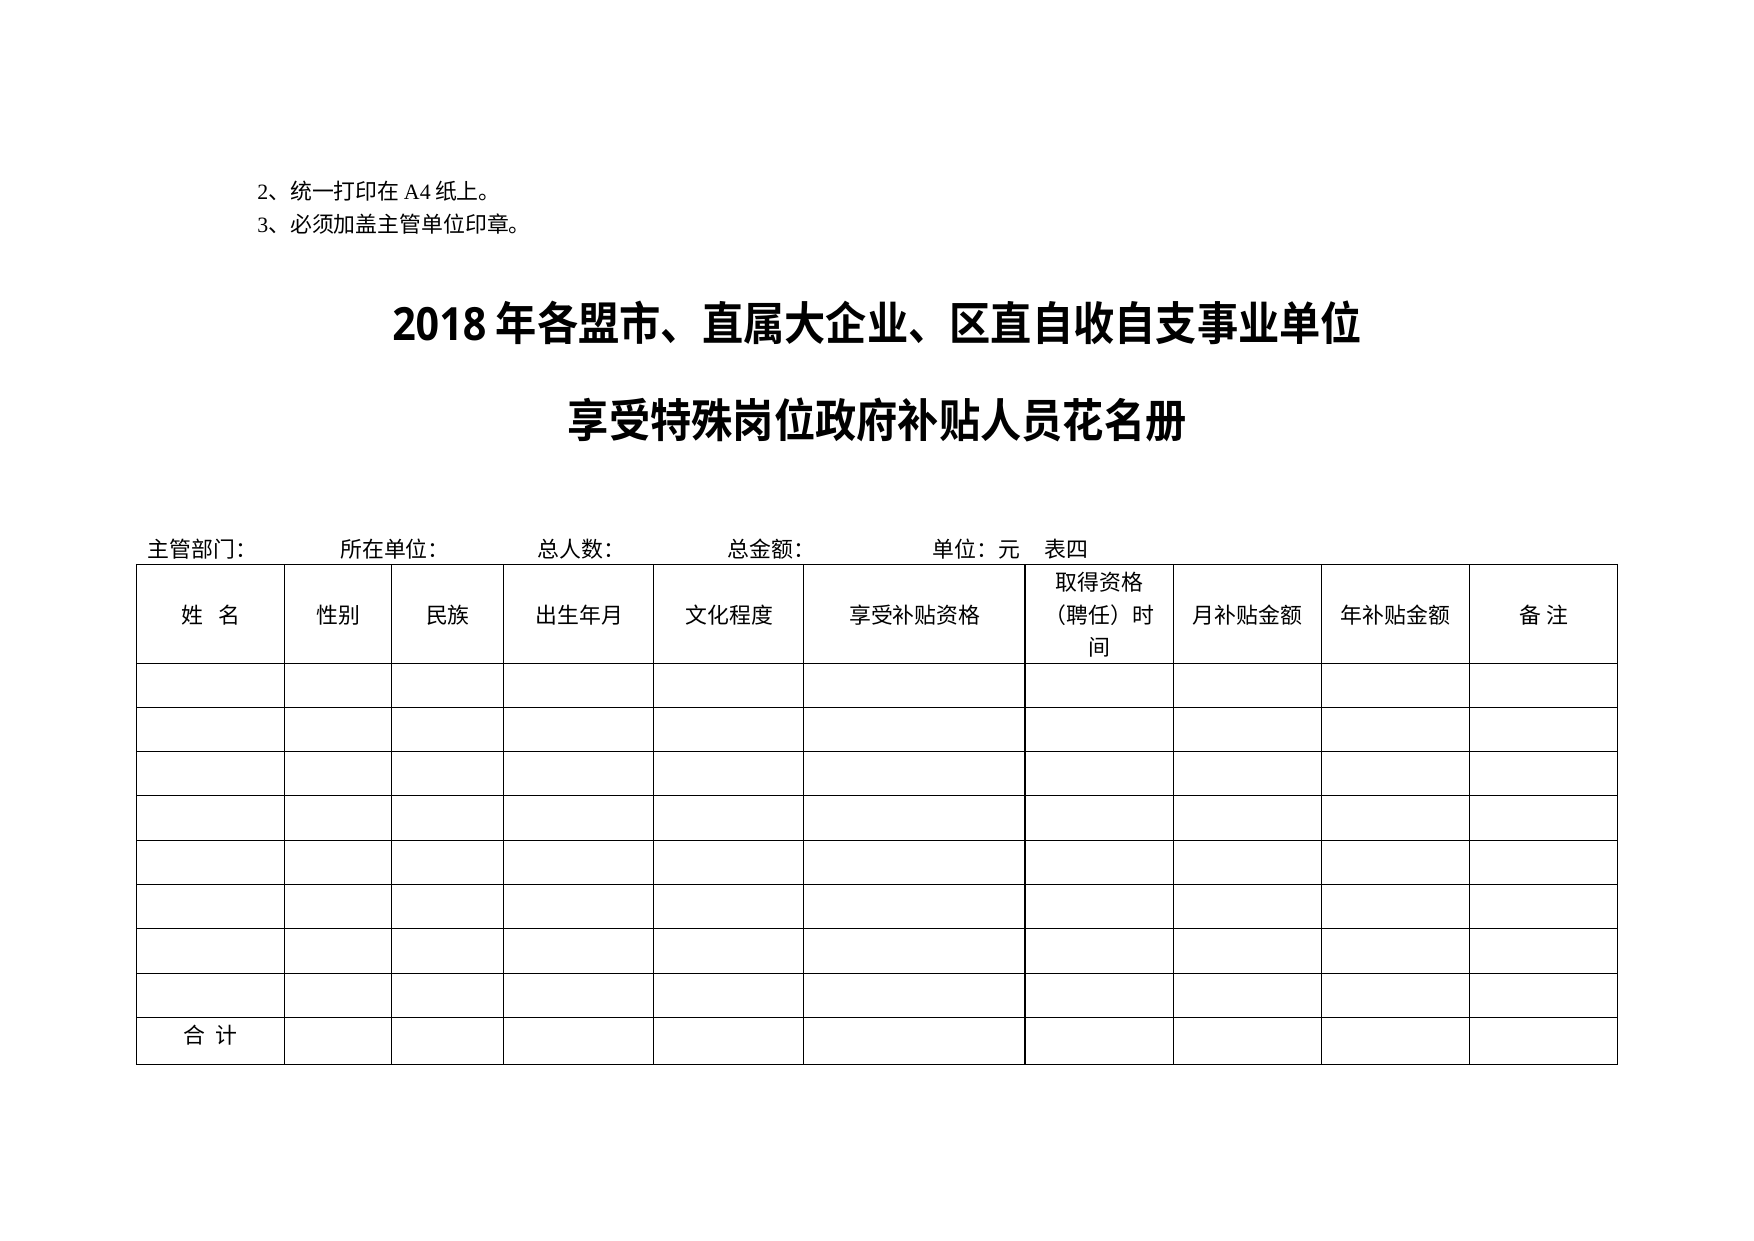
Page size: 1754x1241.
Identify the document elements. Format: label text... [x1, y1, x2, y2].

table_cell [654, 796, 803, 839]
table_cell [137, 929, 284, 972]
table_cell [1174, 664, 1321, 707]
table_header 年补贴金额 [1322, 565, 1469, 662]
table_cell [804, 796, 1024, 839]
table_cell [392, 708, 503, 751]
table_cell [1470, 796, 1617, 839]
table_cell [504, 664, 653, 707]
table_cell [1322, 752, 1469, 795]
table_cell 合 计 [137, 1018, 284, 1064]
table_cell [1026, 1018, 1173, 1064]
table_cell [1174, 708, 1321, 751]
table_cell [1470, 929, 1617, 972]
table_cell [1322, 841, 1469, 884]
table_cell [654, 752, 803, 795]
table_cell [285, 708, 391, 751]
table_cell [1026, 929, 1173, 972]
table_cell [1174, 974, 1321, 1017]
table_cell [137, 664, 284, 707]
table_cell [137, 752, 284, 795]
table_cell [504, 796, 653, 839]
table_cell [285, 1018, 391, 1064]
table_cell [137, 708, 284, 751]
table_header 民族 [392, 565, 503, 662]
table_cell [137, 841, 284, 884]
table_cell [285, 752, 391, 795]
table_cell [137, 974, 284, 1017]
table_cell [1174, 841, 1321, 884]
table_cell [1026, 885, 1173, 928]
table_cell [654, 885, 803, 928]
table_cell [1322, 1018, 1469, 1064]
table_cell [654, 1018, 803, 1064]
table_cell [285, 841, 391, 884]
table_cell [804, 752, 1024, 795]
table_header 文化程度 [654, 565, 803, 662]
text 主管部门： 所在单位： 总人数： 总金额： 单位：元 表四 [148, 531, 1606, 564]
table_cell [1174, 796, 1321, 839]
table_cell [1174, 752, 1321, 795]
text 2018年各盟市、直属大企业、区直自收自支事业单位 [148, 271, 1606, 369]
table_cell [654, 841, 803, 884]
table_cell [804, 841, 1024, 884]
table_cell [1026, 708, 1173, 751]
table_cell [504, 841, 653, 884]
table_cell [392, 664, 503, 707]
table_cell [804, 708, 1024, 751]
table_cell [1470, 974, 1617, 1017]
table_header 月补贴金额 [1174, 565, 1321, 662]
table_cell [1026, 974, 1173, 1017]
text 享受特殊岗位政府补贴人员花名册 [148, 369, 1606, 466]
table_cell [804, 664, 1024, 707]
table_cell [1174, 929, 1321, 972]
table_cell [504, 885, 653, 928]
table_cell [392, 796, 503, 839]
table_cell [1026, 752, 1173, 795]
table_cell [1026, 796, 1173, 839]
table_cell [654, 929, 803, 972]
table_cell [285, 664, 391, 707]
table_cell [137, 885, 284, 928]
table_cell [392, 841, 503, 884]
table_header 取得资格 （聘任）时间 [1026, 565, 1173, 662]
table_cell [1322, 708, 1469, 751]
table_cell [392, 885, 503, 928]
table_cell [1322, 885, 1469, 928]
table_cell [804, 974, 1024, 1017]
table_cell [804, 885, 1024, 928]
table_cell [1470, 752, 1617, 795]
table_cell [285, 885, 391, 928]
table_cell [654, 664, 803, 707]
table_cell [504, 708, 653, 751]
table_cell [1322, 974, 1469, 1017]
table_header 性别 [285, 565, 391, 662]
table_cell [1470, 885, 1617, 928]
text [148, 174, 1606, 239]
table_cell [654, 708, 803, 751]
table_cell [285, 974, 391, 1017]
table_cell [392, 1018, 503, 1064]
table_cell [504, 929, 653, 972]
table_cell [392, 974, 503, 1017]
table_cell [137, 796, 284, 839]
table_cell [504, 752, 653, 795]
table_cell [1322, 796, 1469, 839]
table_cell [392, 929, 503, 972]
table_header 备 注 [1470, 565, 1617, 662]
table_cell [1470, 1018, 1617, 1064]
table_header 出生年月 [504, 565, 653, 662]
table_cell [804, 929, 1024, 972]
table_cell [654, 974, 803, 1017]
table_cell [504, 1018, 653, 1064]
table_cell [504, 974, 653, 1017]
table_cell [1174, 1018, 1321, 1064]
table_cell [804, 1018, 1024, 1064]
table_cell [1470, 841, 1617, 884]
table_header 享受补贴资格 [804, 565, 1024, 662]
table_cell [392, 752, 503, 795]
table_cell [285, 796, 391, 839]
table_cell [1322, 664, 1469, 707]
table_cell [1026, 664, 1173, 707]
table_cell [285, 929, 391, 972]
table_cell [1174, 885, 1321, 928]
table_cell [1470, 664, 1617, 707]
table_cell [1026, 841, 1173, 884]
table_header 姓 名 [137, 565, 284, 662]
table_cell [1322, 929, 1469, 972]
table_cell [1470, 708, 1617, 751]
